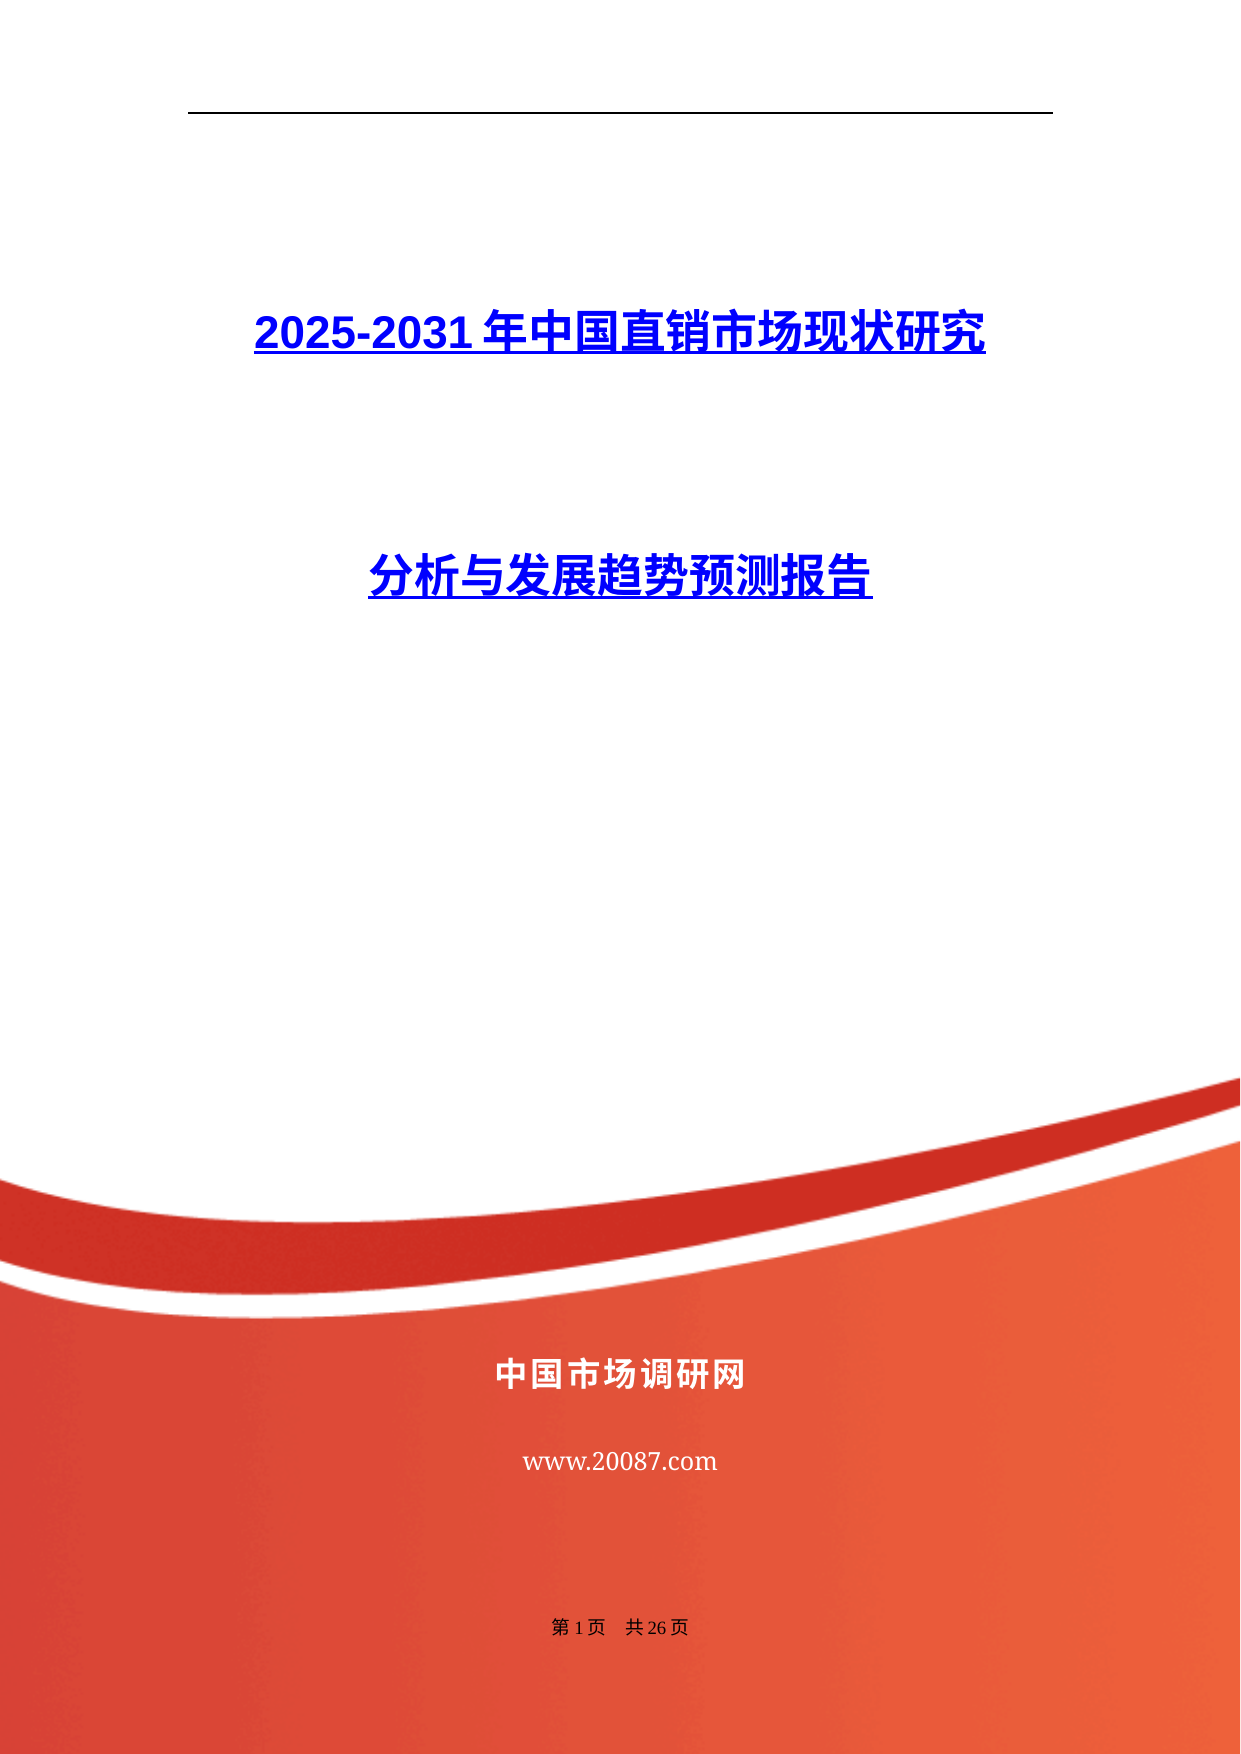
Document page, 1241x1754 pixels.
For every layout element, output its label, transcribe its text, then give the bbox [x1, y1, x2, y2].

text www.20087.com [187, 1428, 1053, 1493]
table_header 2025-2031年中国直销市场现状研究分析与发展趋势预测报告 [188, 207, 1053, 773]
picture [0, 1006, 1241, 1754]
subtitle 中国市场调研网 [187, 1339, 1053, 1404]
